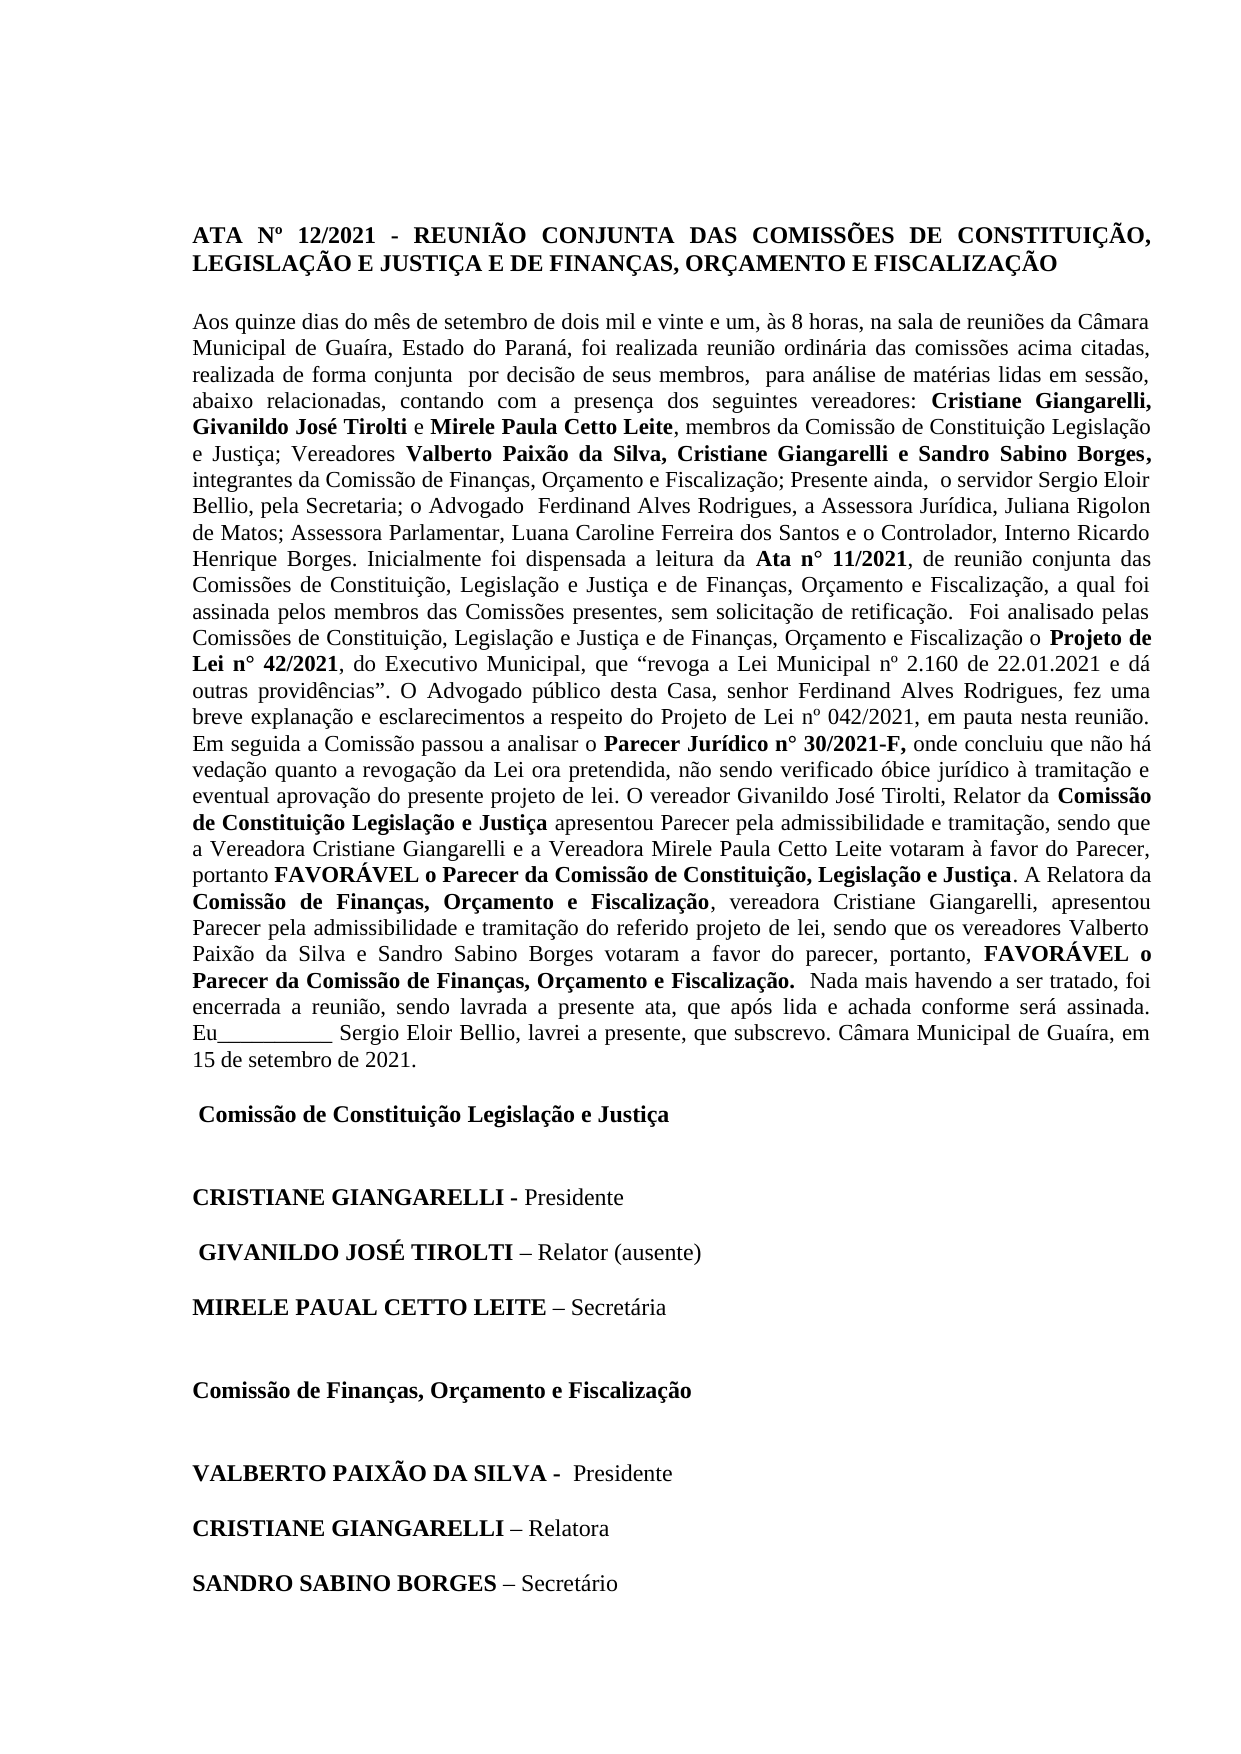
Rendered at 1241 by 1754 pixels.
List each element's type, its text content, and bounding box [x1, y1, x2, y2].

text MIRELE PAUAL CETTO LEITE – Secretária [192, 1293, 1152, 1321]
text CRISTIANE GIANGARELLI - Presidente [192, 1183, 1152, 1210]
text SANDRO SABINO BORGES – Secretário [192, 1569, 1152, 1597]
text VALBERTO PAIXÃO DA SILVA - Presidente [192, 1459, 1152, 1486]
text Aos quinze dias do mês de setembro de dois mil e vinte e um, às 8 horas, na sala de reuniões da Câmara Municipal de Guaíra, Estado do Paraná, foi realizada reunião ordinária das comissões acima citadas, realizada de forma conjunta por decisão de seus membros, para análise de matérias lidas em sessão, abaixo relacionadas, contando com a presença dos seguintes vereadores: Cristiane Giangarelli, Givanildo José Tirolti e Mirele Paula Cetto Leite, membros da Comissão de Constituição Legislação e Justiça; Vereadores Valberto Paixão da Silva, Cristiane Giangarelli e Sandro Sabino Borges, integrantes da Comissão de Finanças, Orçamento e Fiscalização; Presente ainda, o servidor Sergio Eloir Bellio, pela Secretaria; o Advogado Ferdinand Alves Rodrigues, a Assessora Jurídica, Juliana Rigolon de Matos; Assessora Parlamentar, Luana Caroline Ferreira dos Santos e o Controlador, Interno Ricardo Henrique Borges. Inicialmente foi dispensada a leitura da Ata n° 11/2021, de reunião conjunta das Comissões de Constituição, Legislação e Justiça e de Finanças, Orçamento e Fiscalização, a qual foi assinada pelos membros das Comissões presentes, sem solicitação de retificação. Foi analisado pelas Comissões de Constituição, Legislação e Justiça e de Finanças, Orçamento e Fiscalização o Projeto de Lei n° 42/2021, do Executivo Municipal, que “revoga a Lei Municipal nº 2.160 de 22.01.2021 e dá outras providências”. O Advogado público desta Casa, senhor Ferdinand Alves Rodrigues, fez uma breve explanação e esclarecimentos a respeito do Projeto de Lei nº 042/2021, em pauta nesta reunião. Em seguida a Comissão passou a analisar o Parecer Jurídico n° 30/2021-F, onde concluiu que não há vedação quanto a revogação da Lei ora pretendida, não sendo verificado óbice jurídico à tramitação e eventual aprovação do presente projeto de lei. O vereador Givanildo José Tirolti, Relator da Comissão de Constituição Legislação e Justiça apresentou Parecer pela admissibilidade e tramitação, sendo que a Vereadora Cristiane Giangarelli e a Vereadora Mirele Paula Cetto Leite votaram à favor do Parecer, portanto FAVORÁVEL o Parecer da Comissão de Constituição, Legislação e Justiça. A Relatora da Comissão de Finanças, Orçamento e Fiscalização, vereadora Cristiane Giangarelli, apresentou Parecer pela admissibilidade e tramitação do referido projeto de lei, sendo que os vereadores Valberto Paixão da Silva e Sandro Sabino Borges votaram a favor do parecer, portanto, FAVORÁVEL o Parecer da Comissão de Finanças, Orçamento e Fiscalização. Nada mais havendo a ser tratado, foi encerrada a reunião, sendo lavrada a presente ata, que após lida e achada conforme será assinada. Eu__________ Sergio Eloir Bellio, lavrei a presente, que subscrevo. Câmara Municipal de Guaíra, em 15 de setembro de 2021. [192, 308, 1152, 1072]
text CRISTIANE GIANGARELLI – Relatora [192, 1514, 1152, 1541]
text GIVANILDO JOSÉ TIROLTI – Relator (ausente) [192, 1238, 1152, 1265]
text Comissão de Constituição Legislação e Justiça [192, 1100, 1152, 1127]
text Comissão de Finanças, Orçamento e Fiscalização [192, 1376, 1152, 1403]
text ATA Nº 12/2021 - REUNIÃO CONJUNTA DAS COMISSÕES DE CONSTITUIÇÃO, LEGISLAÇÃO E JUSTIÇA E DE FINANÇAS, ORÇAMENTO E FISCALIZAÇÃO [192, 222, 1152, 277]
